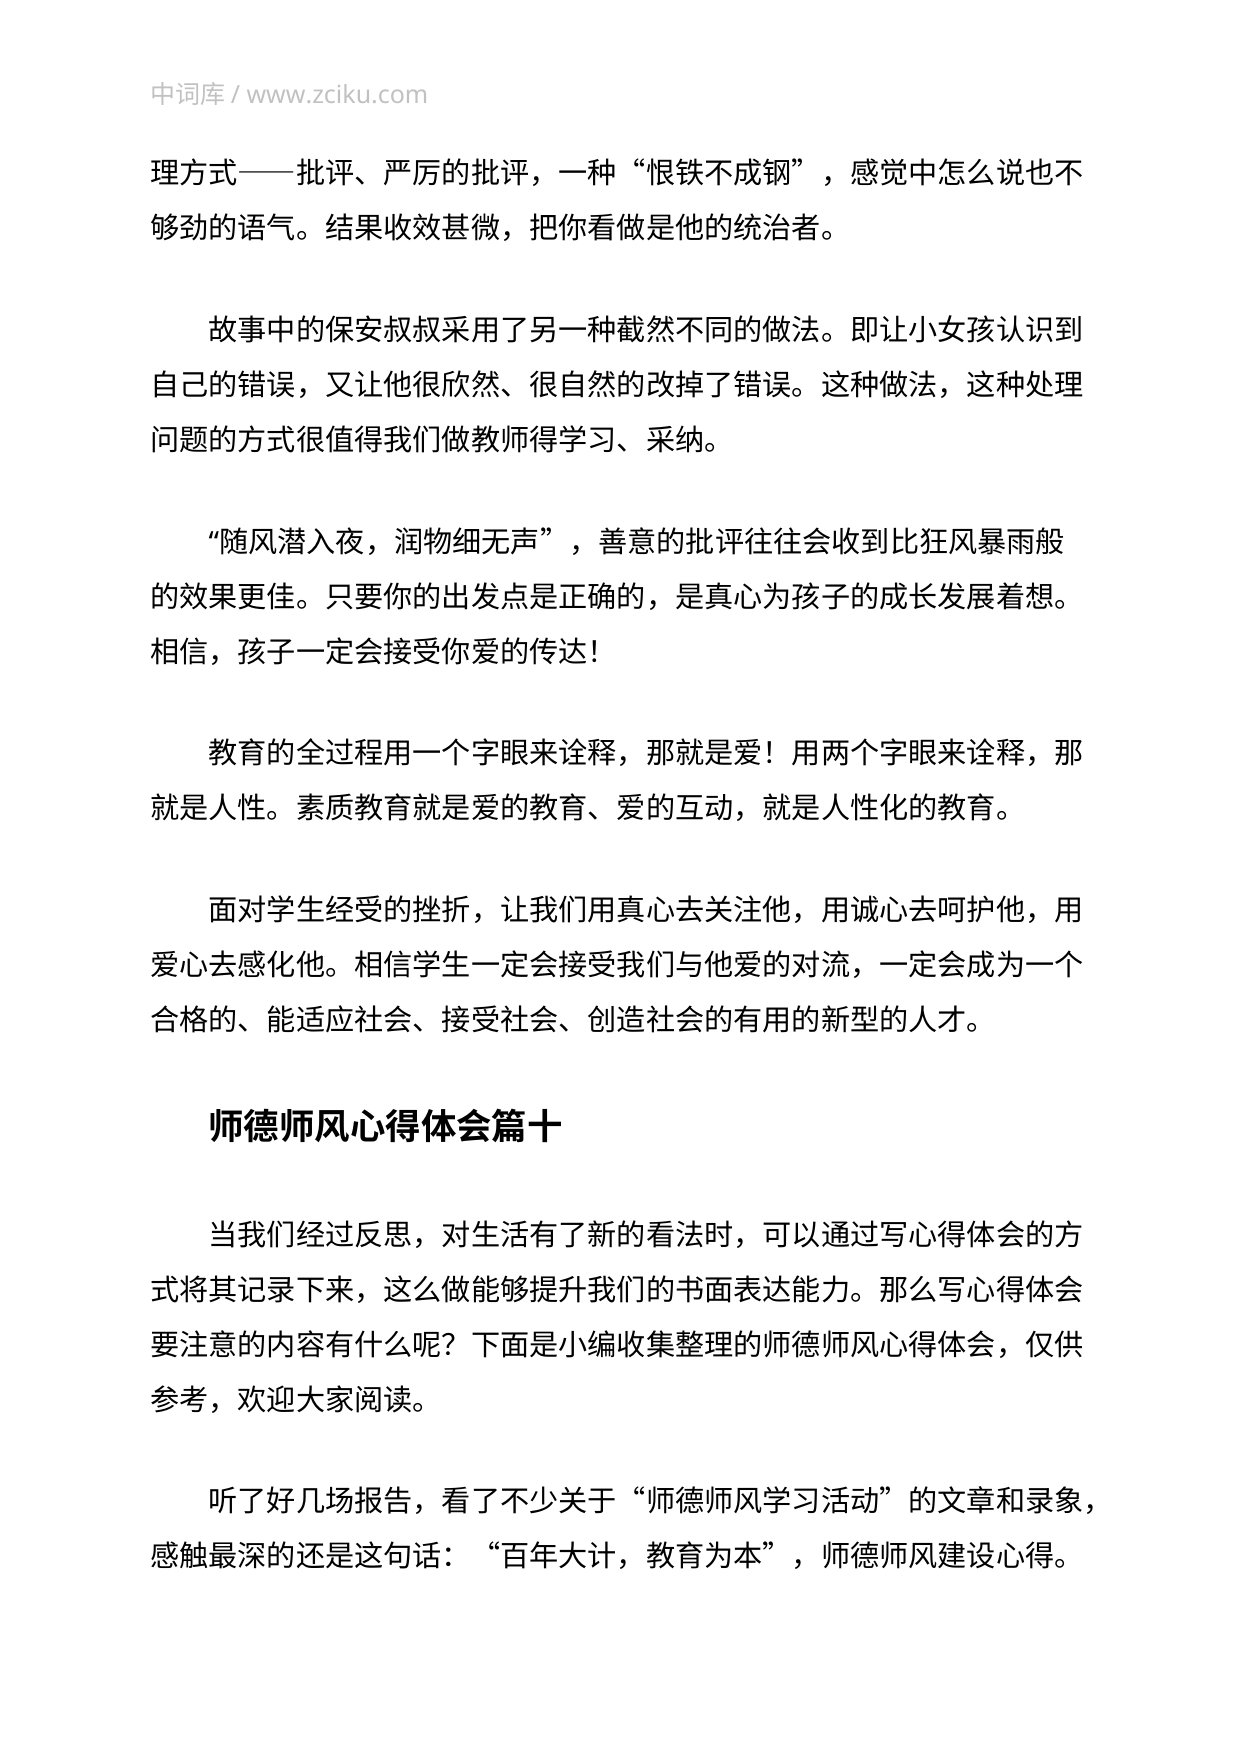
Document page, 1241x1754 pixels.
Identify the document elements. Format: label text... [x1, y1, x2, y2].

text 故事中的保安叔叔采用了另一种截然不同的做法。即让小女孩认识到自己的错误，又让他很欣然、很自然的改掉了错误。这种做法，这种处理问题的方式很值得我们做教师得学习、采纳。 [150, 307, 1090, 459]
text 面对学生经受的挫折，让我们用真心去关注他，用诚心去呵护他，用爱心去感化他。相信学生一定会接受我们与他爱的对流，一定会成为一个合格的、能适应社会、接受社会、创造社会的有用的新型的人才。 [150, 887, 1090, 1039]
text 教育的全过程用一个字眼来诠释，那就是爱！用两个字眼来诠释，那就是人性。素质教育就是爱的教育、爱的互动，就是人性化的教育。 [150, 730, 1090, 827]
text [150, 150, 1090, 247]
text 师德师风心得体会篇十 [150, 1098, 1090, 1149]
text “随风潜入夜，润物细无声”，善意的批评往往会收到比狂风暴雨般的效果更佳。只要你的出发点是正确的，是真心为孩子的成长发展着想。相信，孩子一定会接受你爱的传达！ [150, 518, 1090, 670]
text 当我们经过反思，对生活有了新的看法时，可以通过写心得体会的方式将其记录下来，这么做能够提升我们的书面表达能力。那么写心得体会要注意的内容有什么呢？下面是小编收集整理的师德师风心得体会，仅供参考，欢迎大家阅读。 [150, 1212, 1090, 1418]
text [150, 1478, 1090, 1575]
